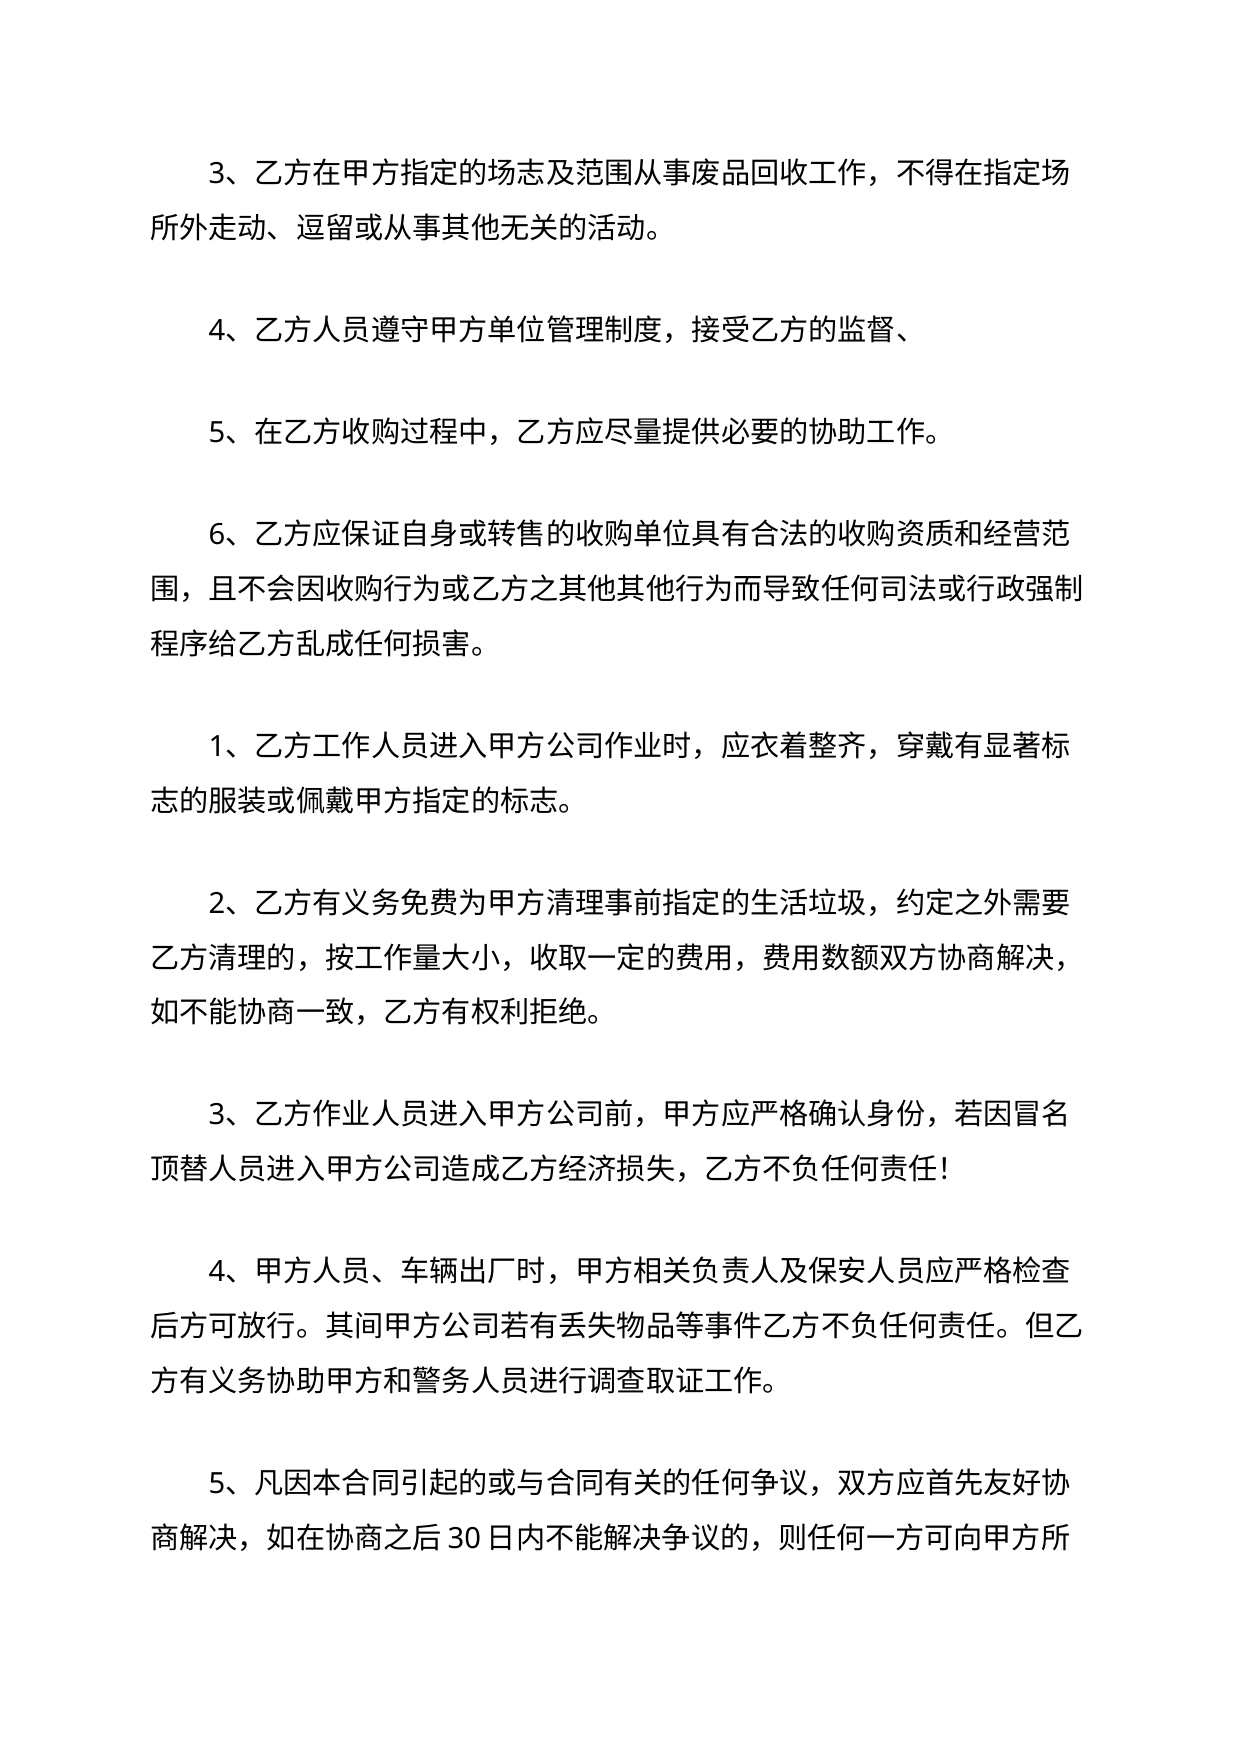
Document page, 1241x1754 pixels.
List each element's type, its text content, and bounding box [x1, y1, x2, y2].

text 1、乙方工作人员进入甲方公司作业时，应衣着整齐，穿戴有显著标志的服装或佩戴甲方指定的标志。 [150, 722, 1090, 820]
text 3、乙方在甲方指定的场志及范围从事废品回收工作，不得在指定场所外走动、逗留或从事其他无关的活动。 [150, 150, 1090, 247]
text 3、乙方作业人员进入甲方公司前，甲方应严格确认身份，若因冒名顶替人员进入甲方公司造成乙方经济损失，乙方不负任何责任！ [150, 1091, 1090, 1188]
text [150, 1459, 1090, 1557]
text 5、在乙方收购过程中，乙方应尽量提供必要的协助工作。 [150, 409, 1090, 451]
text 4、乙方人员遵守甲方单位管理制度，接受乙方的监督、 [150, 307, 1090, 349]
text 2、乙方有义务免费为甲方清理事前指定的生活垃圾，约定之外需要乙方清理的，按工作量大小，收取一定的费用，费用数额双方协商解决，如不能协商一致，乙方有权利拒绝。 [150, 879, 1090, 1031]
text 4、甲方人员、车辆出厂时，甲方相关负责人及保安人员应严格检查后方可放行。其间甲方公司若有丢失物品等事件乙方不负任何责任。但乙方有义务协助甲方和警务人员进行调查取证工作。 [150, 1248, 1090, 1400]
text 6、乙方应保证自身或转售的收购单位具有合法的收购资质和经营范围，且不会因收购行为或乙方之其他其他行为而导致任何司法或行政强制程序给乙方乱成任何损害。 [150, 511, 1090, 663]
